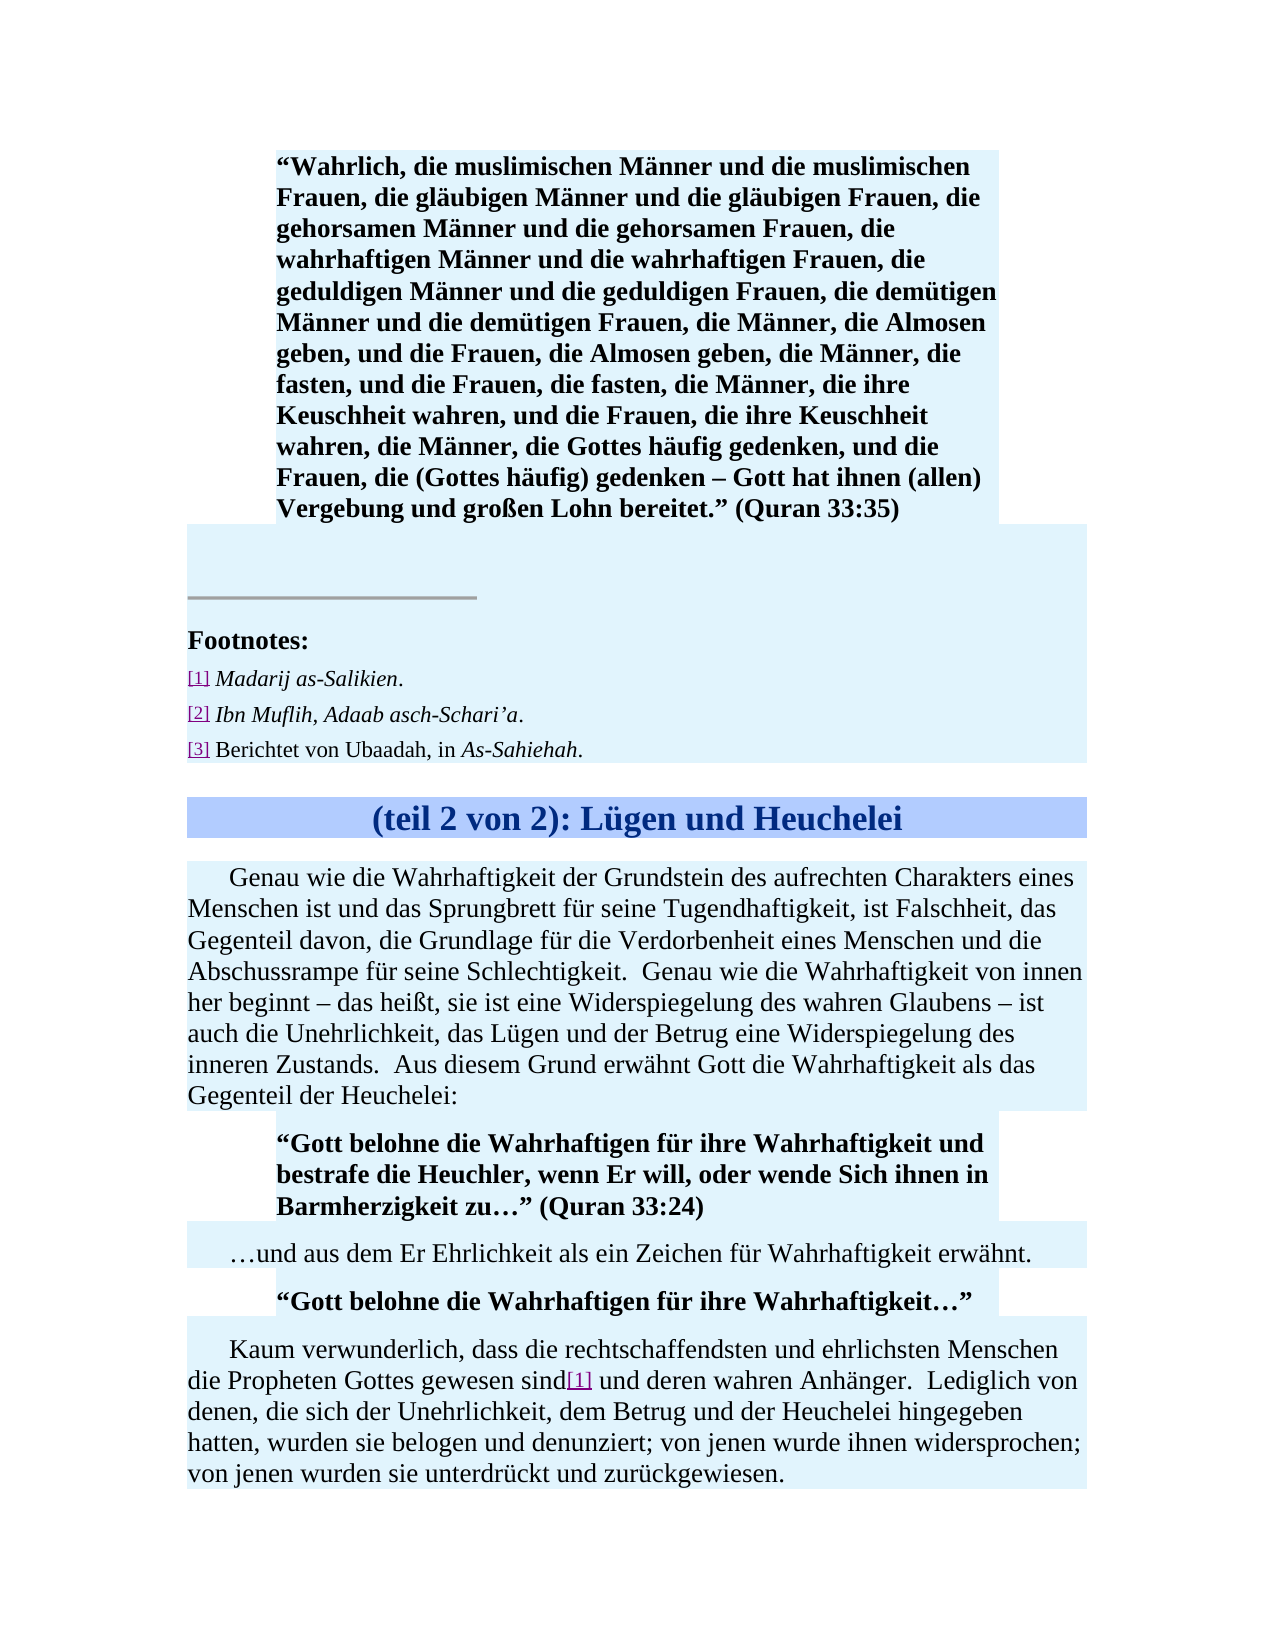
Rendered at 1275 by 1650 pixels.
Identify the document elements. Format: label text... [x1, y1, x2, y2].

text “Gott belohne die Wahrhaftigen für ihre Wahrhaftigkeit und bestrafe die Heuchler, wenn Er will, oder wende Sich ihnen in Barmherzigkeit zu…” (Quran 33:24) [276, 1127, 999, 1221]
text “Gott belohne die Wahrhaftigen für ihre Wahrhaftigkeit…” [276, 1285, 999, 1316]
text [2] Ibn Muflih, Adaab asch-Schari’a. [187, 701, 1087, 727]
text “Wahrlich, die muslimischen Männer und die muslimischen Frauen, die gläubigen Männer und die gläubigen Frauen, die gehorsamen Männer und die gehorsamen Frauen, die wahrhaftigen Männer und die wahrhaftigen Frauen, die geduldigen Männer und die geduldigen Frauen, die demütigen Männer und die demütigen Frauen, die Männer, die Almosen geben, und die Frauen, die Almosen geben, die Männer, die fasten, und die Frauen, die fasten, die Männer, die ihre Keuschheit wahren, und die Frauen, die ihre Keuschheit wahren, die Männer, die Gottes häufig gedenken, und die Frauen, die (Gottes häufig) gedenken – Gott hat ihnen (allen) Vergebung und großen Lohn bereitet.” (Quran 33:35) [276, 150, 999, 524]
text [1] Madarij as-Salikien. [187, 665, 1087, 691]
text …und aus dem Er Ehrlichkeit als ein Zeichen für Wahrhaftigkeit erwähnt. [187, 1237, 1087, 1268]
text Genau wie die Wahrhaftigkeit der Grundstein des aufrechten Charakters eines Menschen ist und das Sprungbrett für seine Tugendhaftigkeit, ist Falschheit, das Gegenteil davon, die Grundlage für die Verdorbenheit eines Menschen und die Abschussrampe für seine Schlechtigkeit. Genau wie die Wahrhaftigkeit von innen her beginnt – das heißt, sie ist eine Widerspiegelung des wahren Glaubens – ist auch die Unehrlichkeit, das Lügen und der Betrug eine Widerspiegelung des inneren Zustands. Aus diesem Grund erwähnt Gott die Wahrhaftigkeit als das Gegenteil der Heuchelei: [187, 861, 1087, 1111]
text Footnotes: [187, 624, 1087, 656]
subtitle (teil 2 von 2): Lügen und Heuchelei [187, 797, 1087, 838]
text [3] Berichtet von Ubaadah, in As-Sahiehah. [187, 736, 1087, 763]
text Kaum verwunderlich, dass die rechtschaffendsten und ehrlichsten Menschen die Propheten Gottes gewesen sind[1] und deren wahren Anhänger. Lediglich von denen, die sich der Unehrlichkeit, dem Betrug und der Heuchelei hingegeben hatten, wurden sie belogen und denunziert; von jenen wurde ihnen widersprochen; von jenen wurden sie unterdrückt und zurückgewiesen. [187, 1333, 1087, 1489]
